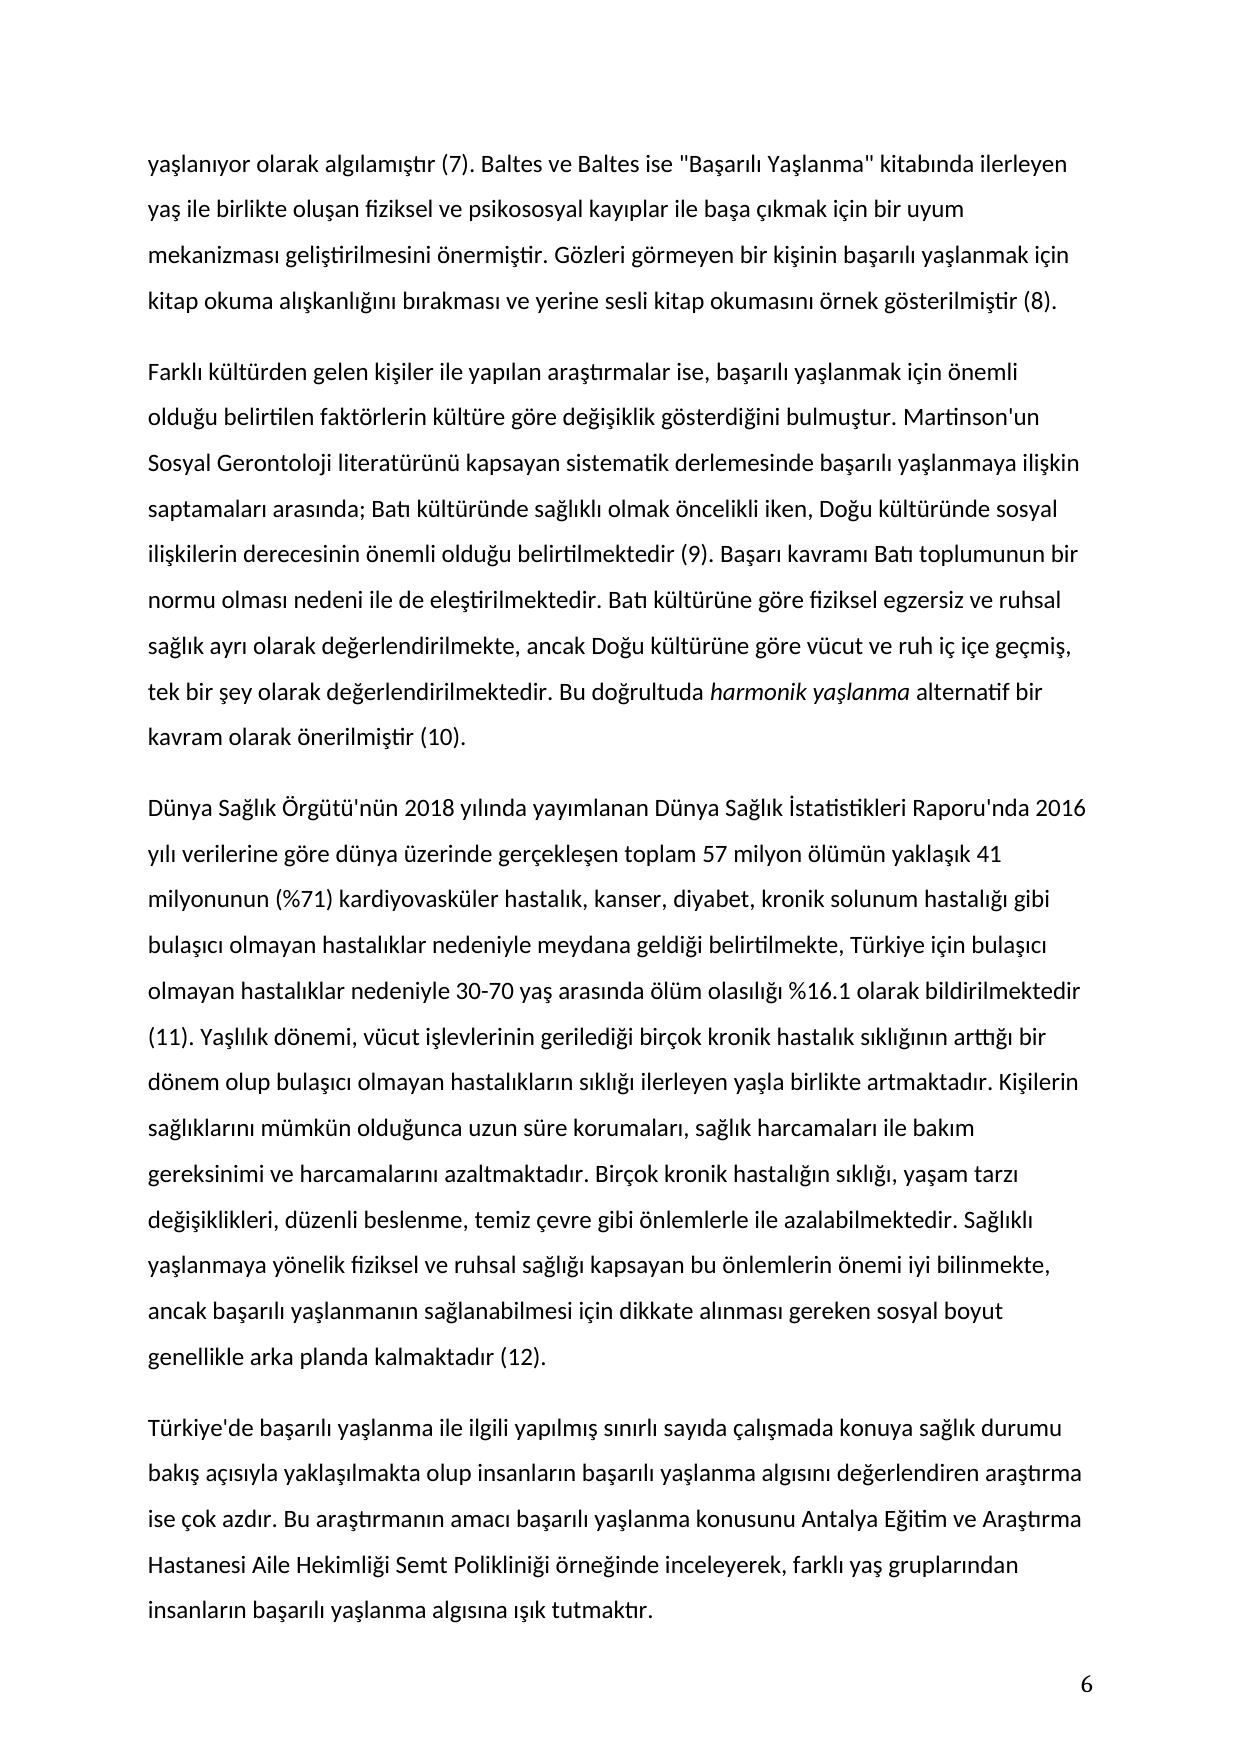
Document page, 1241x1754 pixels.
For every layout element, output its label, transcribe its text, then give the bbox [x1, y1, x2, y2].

text Farklı kültürden gelen kişiler ile yapılan araştırmalar ise, başarılı yaşlanmak için önemli olduğu belirtilen faktörlerin kültüre göre değişiklik gösterdiğini bulmuştur. Martinson'un Sosyal Gerontoloji literatürünü kapsayan sistematik derlemesinde başarılı yaşlanmaya ilişkin saptamaları arasında; Batı kültüründe sağlıklı olmak öncelikli iken, Doğu kültüründe sosyal ilişkilerin derecesinin önemli olduğu belirtilmektedir (9). Başarı kavramı Batı toplumunun bir normu olması nedeni ile de eleştirilmektedir. Batı kültürüne göre fiziksel egzersiz ve ruhsal sağlık ayrı olarak değerlendirilmekte, ancak Doğu kültürüne göre vücut ve ruh iç içe geçmiş, tek bir şey olarak değerlendirilmektedir. Bu doğrultuda harmonik yaşlanma alternatif bir kavram olarak önerilmiştir (10). [148, 356, 1092, 752]
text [148, 148, 1092, 315]
text Dünya Sağlık Örgütü'nün 2018 yılında yayımlanan Dünya Sağlık İstatistikleri Raporu'nda 2016 yılı verilerine göre dünya üzerinde gerçekleşen toplam 57 milyon ölümün yaklaşık 41 milyonunun (%71) kardiyovasküler hastalık, kanser, diyabet, kronik solunum hastalığı gibi bulaşıcı olmayan hastalıklar nedeniyle meydana geldiği belirtilmekte, Türkiye için bulaşıcı olmayan hastalıklar nedeniyle 30-70 yaş arasında ölüm olasılığı %16.1 olarak bildirilmektedir (11). Yaşlılık dönemi, vücut işlevlerinin gerilediği birçok kronik hastalık sıklığının arttığı bir dönem olup bulaşıcı olmayan hastalıkların sıklığı ilerleyen yaşla birlikte artmaktadır. Kişilerin sağlıklarını mümkün olduğunca uzun süre korumaları, sağlık harcamaları ile bakım gereksinimi ve harcamalarını azaltmaktadır. Birçok kronik hastalığın sıklığı, yaşam tarzı değişiklikleri, düzenli beslenme, temiz çevre gibi önlemlerle ile azalabilmektedir. Sağlıklı yaşlanmaya yönelik fiziksel ve ruhsal sağlığı kapsayan bu önlemlerin önemi iyi bilinmekte, ancak başarılı yaşlanmanın sağlanabilmesi için dikkate alınması gereken sosyal boyut genellikle arka planda kalmaktadır (12). [148, 792, 1092, 1371]
text Türkiye'de başarılı yaşlanma ile ilgili yapılmış sınırlı sayıda çalışmada konuya sağlık durumu bakış açısıyla yaklaşılmakta olup insanların başarılı yaşlanma algısını değerlendiren araştırma ise çok azdır. Bu araştırmanın amacı başarılı yaşlanma konusunu Antalya Eğitim ve Araştırma Hastanesi Aile Hekimliği Semt Polikliniği örneğinde inceleyerek, farklı yaş gruplarından insanların başarılı yaşlanma algısına ışık tutmaktır. [148, 1412, 1092, 1625]
